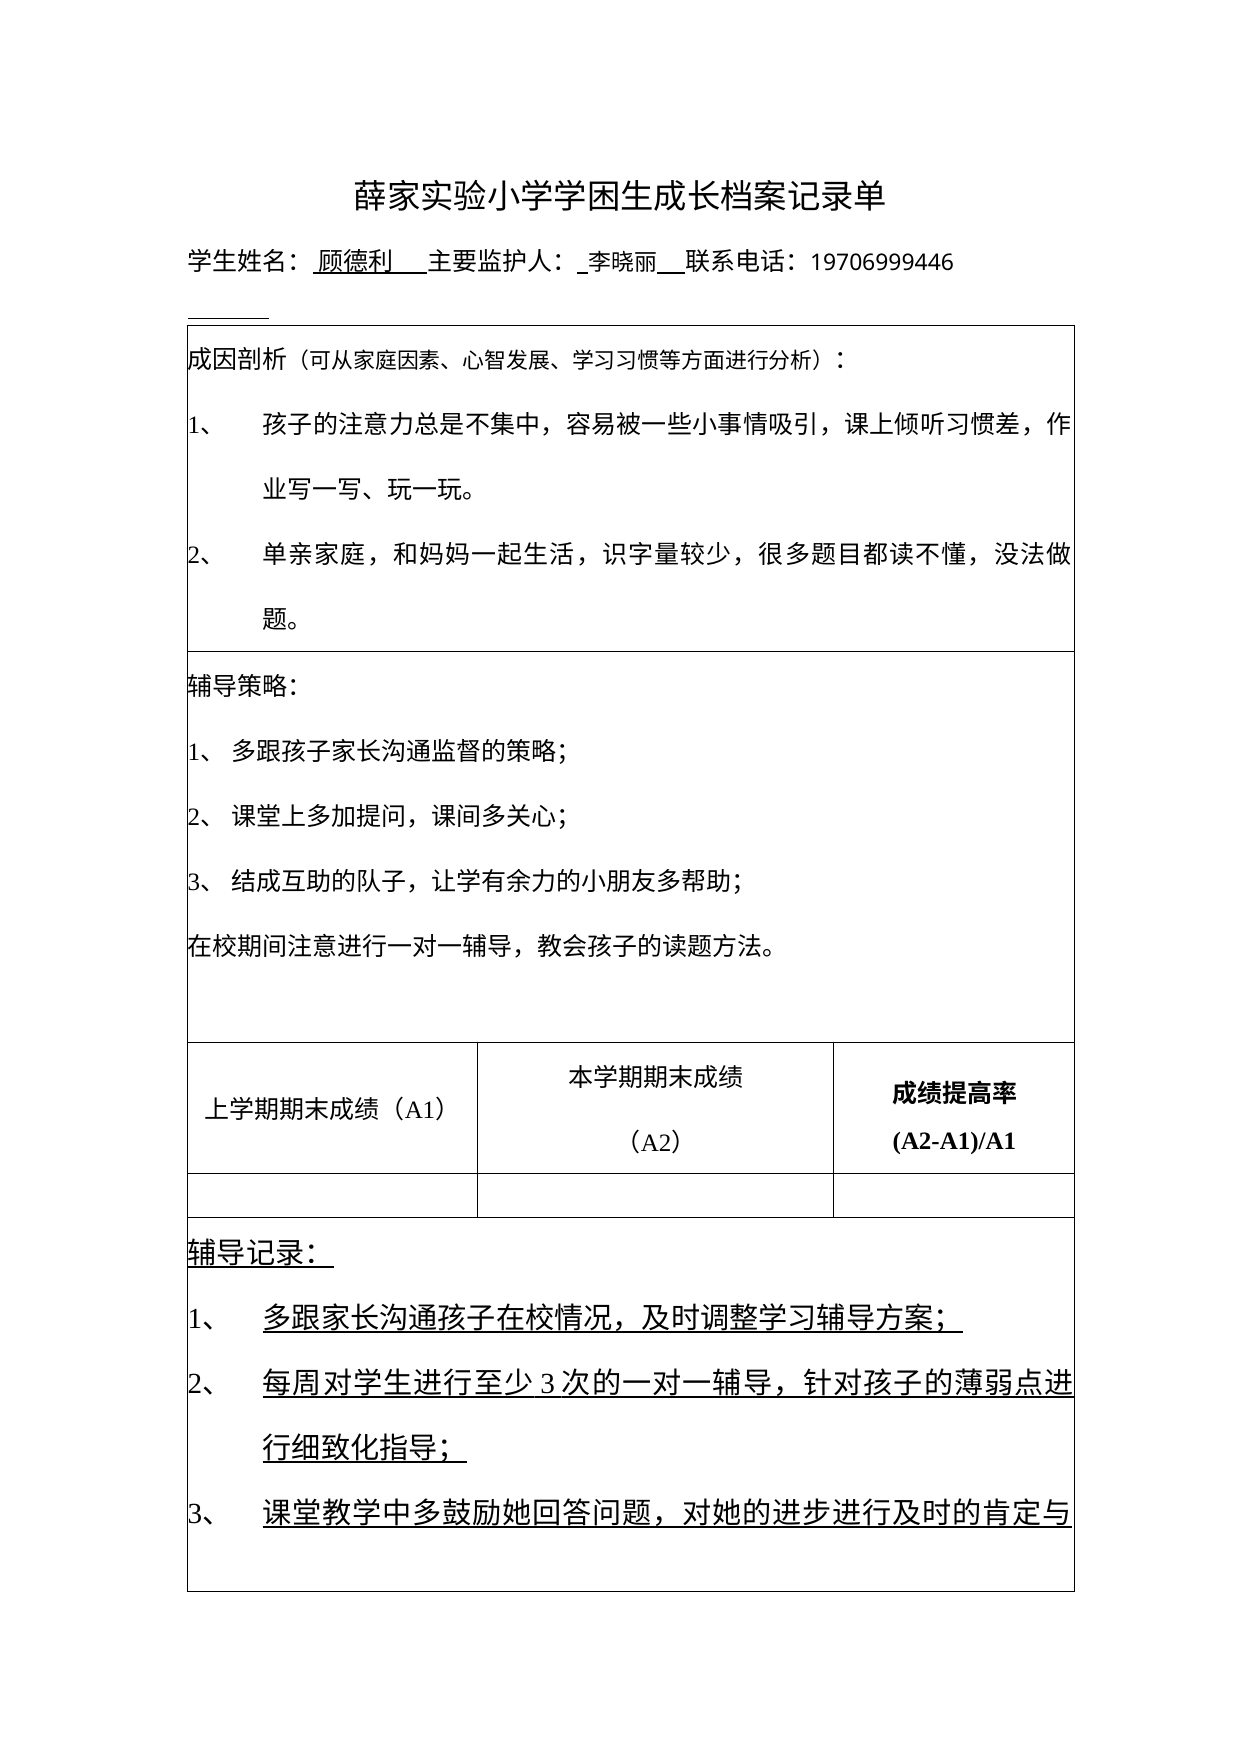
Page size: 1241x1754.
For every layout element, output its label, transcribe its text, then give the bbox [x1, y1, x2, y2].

text 学生姓名： 顾德利 主要监护人： 李晓丽 联系电话：19706999446 [187, 227, 1053, 292]
table_cell [188, 1174, 477, 1217]
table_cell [188, 1218, 1074, 1591]
table_cell [834, 1174, 1074, 1217]
table_cell 辅导策略： 多跟孩子家长沟通监督的策略； 课堂上多加提问，课间多关心； 结成互助的队子，让学有余力的小朋友多帮助； 在校期间注意进行一对一辅导，教会孩子的读题方法。 [188, 652, 1074, 1042]
table_cell 成绩提高率 (A2-A1)/A1 [834, 1043, 1074, 1173]
table_cell 上学期期末成绩（A1） [188, 1043, 477, 1173]
table_header 成因剖析（可从家庭因素、心智发展、学习习惯等方面进行分析）： 孩子的注意力总是不集中，容易被一些小事情吸引，课上倾听习惯差，作业写一写、玩一玩。 单亲家庭，和妈妈一起生活，识字量较少，很多题目都读不懂，没法做题。 [188, 326, 1074, 651]
table_cell [478, 1174, 833, 1217]
text 薛家实验小学学困生成长档案记录单 [187, 162, 1053, 227]
table_cell 本学期期末成绩 （A2） [478, 1043, 833, 1173]
